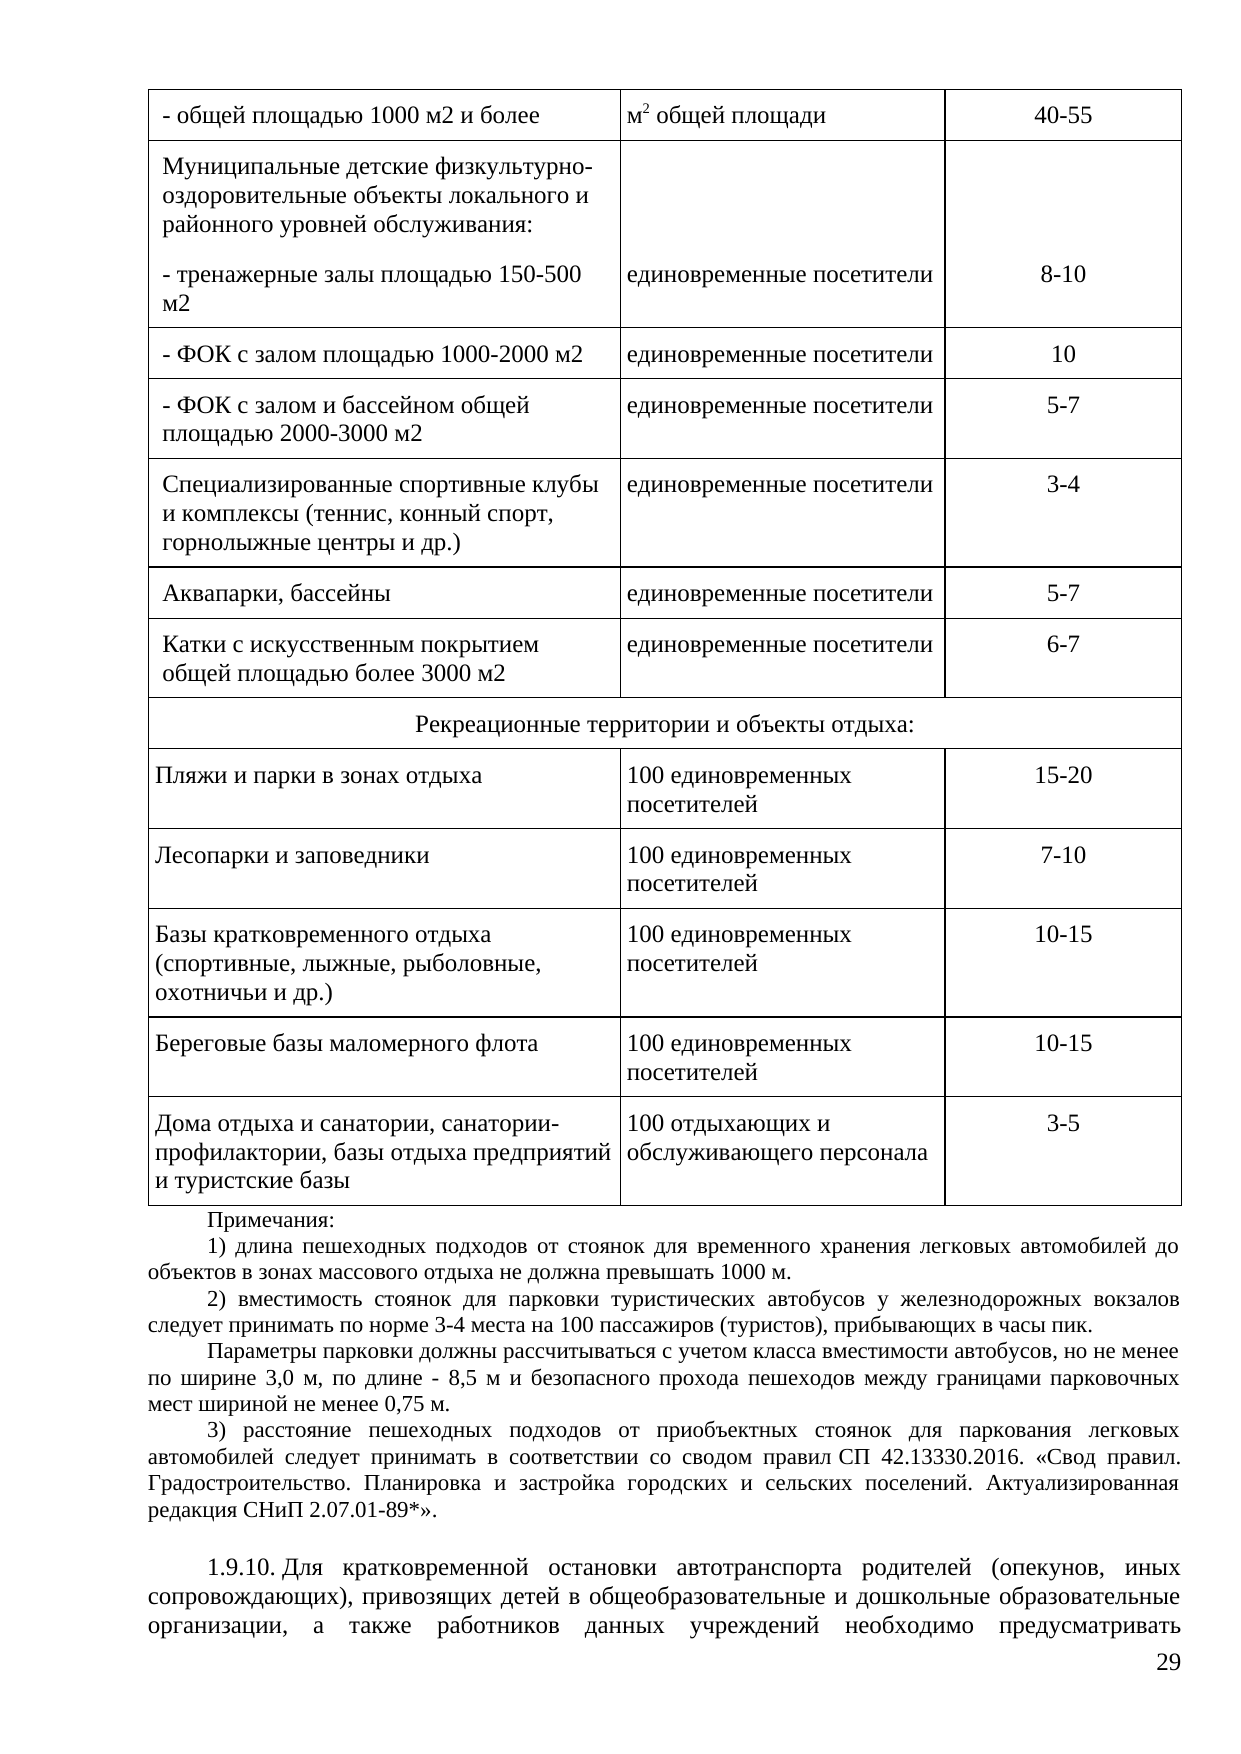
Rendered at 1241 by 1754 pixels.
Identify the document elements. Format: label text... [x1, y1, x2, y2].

table_cell Лесопарки и заповедники [149, 829, 620, 908]
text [148, 1552, 1181, 1638]
table_cell Специализированные спортивные клубы и комплексы (теннис, конный спорт, горнолыжные центры и др.) [149, 459, 620, 566]
table_cell 100 единовременных посетителей [621, 1018, 944, 1096]
table_cell 8-10 [946, 248, 1181, 327]
table_cell Пляжи и парки в зонах отдыха [149, 749, 620, 828]
table_cell 5-7 [946, 568, 1181, 617]
text Примечания: [148, 1206, 1181, 1232]
table_cell Береговые базы маломерного флота [149, 1018, 620, 1096]
table_cell 100 единовременных посетителей [621, 829, 944, 908]
table_cell [946, 141, 1181, 248]
table_cell - ФОК с залом площадью 1000-2000 м2 [149, 328, 620, 378]
text Параметры парковки должны рассчитываться с учетом класса вместимости автобусов, но не менее по ширине 3,0 м, по длине - 8,5 м и безопасного прохода пешеходов между границами парковочных мест шириной не менее 0,75 м. [148, 1337, 1181, 1417]
table_cell Муниципальные детские физкультурно-оздоровительные объекты локального и районного уровней обслуживания: [149, 141, 620, 248]
table_cell 15-20 [946, 749, 1181, 828]
table_cell 100 единовременных посетителей [621, 749, 944, 828]
table_cell Катки с искусственным покрытием общей площадью более 3000 м2 [149, 619, 620, 697]
table_cell единовременные посетители [621, 248, 944, 327]
table_cell 10 [946, 328, 1181, 378]
table_cell [621, 141, 944, 248]
table_cell 7-10 [946, 829, 1181, 908]
table_cell - общей площадью 1000 м2 и более [149, 90, 620, 140]
table_cell - тренажерные залы площадью 150-500 м2 [149, 248, 620, 327]
table_cell единовременные посетители [621, 619, 944, 697]
table_cell 100 единовременных посетителей [621, 909, 944, 1016]
table_cell Базы кратковременного отдыха (спортивные, лыжные, рыболовные, охотничьи и др.) [149, 909, 620, 1016]
table_cell единовременные посетители [621, 459, 944, 566]
text 1) длина пешеходных подходов от стоянок для временного хранения легковых автомобилей до объектов в зонах массового отдыха не должна превышать 1000 м. [148, 1232, 1181, 1285]
table_cell 10-15 [946, 909, 1181, 1016]
table_cell 10-15 [946, 1018, 1181, 1096]
text 2) вместимость стоянок для парковки туристических автобусов у железнодорожных вокзалов следует принимать по норме 3-4 места на 100 пассажиров (туристов), прибывающих в часы пик. [148, 1285, 1181, 1337]
table_cell Аквапарки, бассейны [149, 568, 620, 617]
text 3) расстояние пешеходных подходов от приобъектных стоянок для паркования легковых автомобилей следует принимать в соответствии со сводом правил СП 42.13330.2016. «Свод правил. Градостроительство. Планировка и застройка городских и сельских поселений. Актуализированная редакция СНиП 2.07.01-89*». [148, 1417, 1181, 1522]
table_cell единовременные посетители [621, 328, 944, 378]
table_cell 3-4 [946, 459, 1181, 566]
table_cell единовременные посетители [621, 568, 944, 617]
table_cell - ФОК с залом и бассейном общей площадью 2000-3000 м2 [149, 379, 620, 458]
table_cell Дома отдыха и санатории, санатории-профилактории, базы отдыха предприятий и туристские базы [149, 1097, 620, 1205]
table_cell 6-7 [946, 619, 1181, 697]
table_cell единовременные посетители [621, 379, 944, 458]
table_cell 100 отдыхающих и обслуживающего персонала [621, 1097, 944, 1205]
table_cell 5-7 [946, 379, 1181, 458]
table_cell 40-55 [946, 90, 1181, 140]
table_cell Рекреационные территории и объекты отдыха: [149, 698, 1181, 748]
table_cell 3-5 [946, 1097, 1181, 1205]
table_cell м2 общей площади [621, 90, 944, 140]
